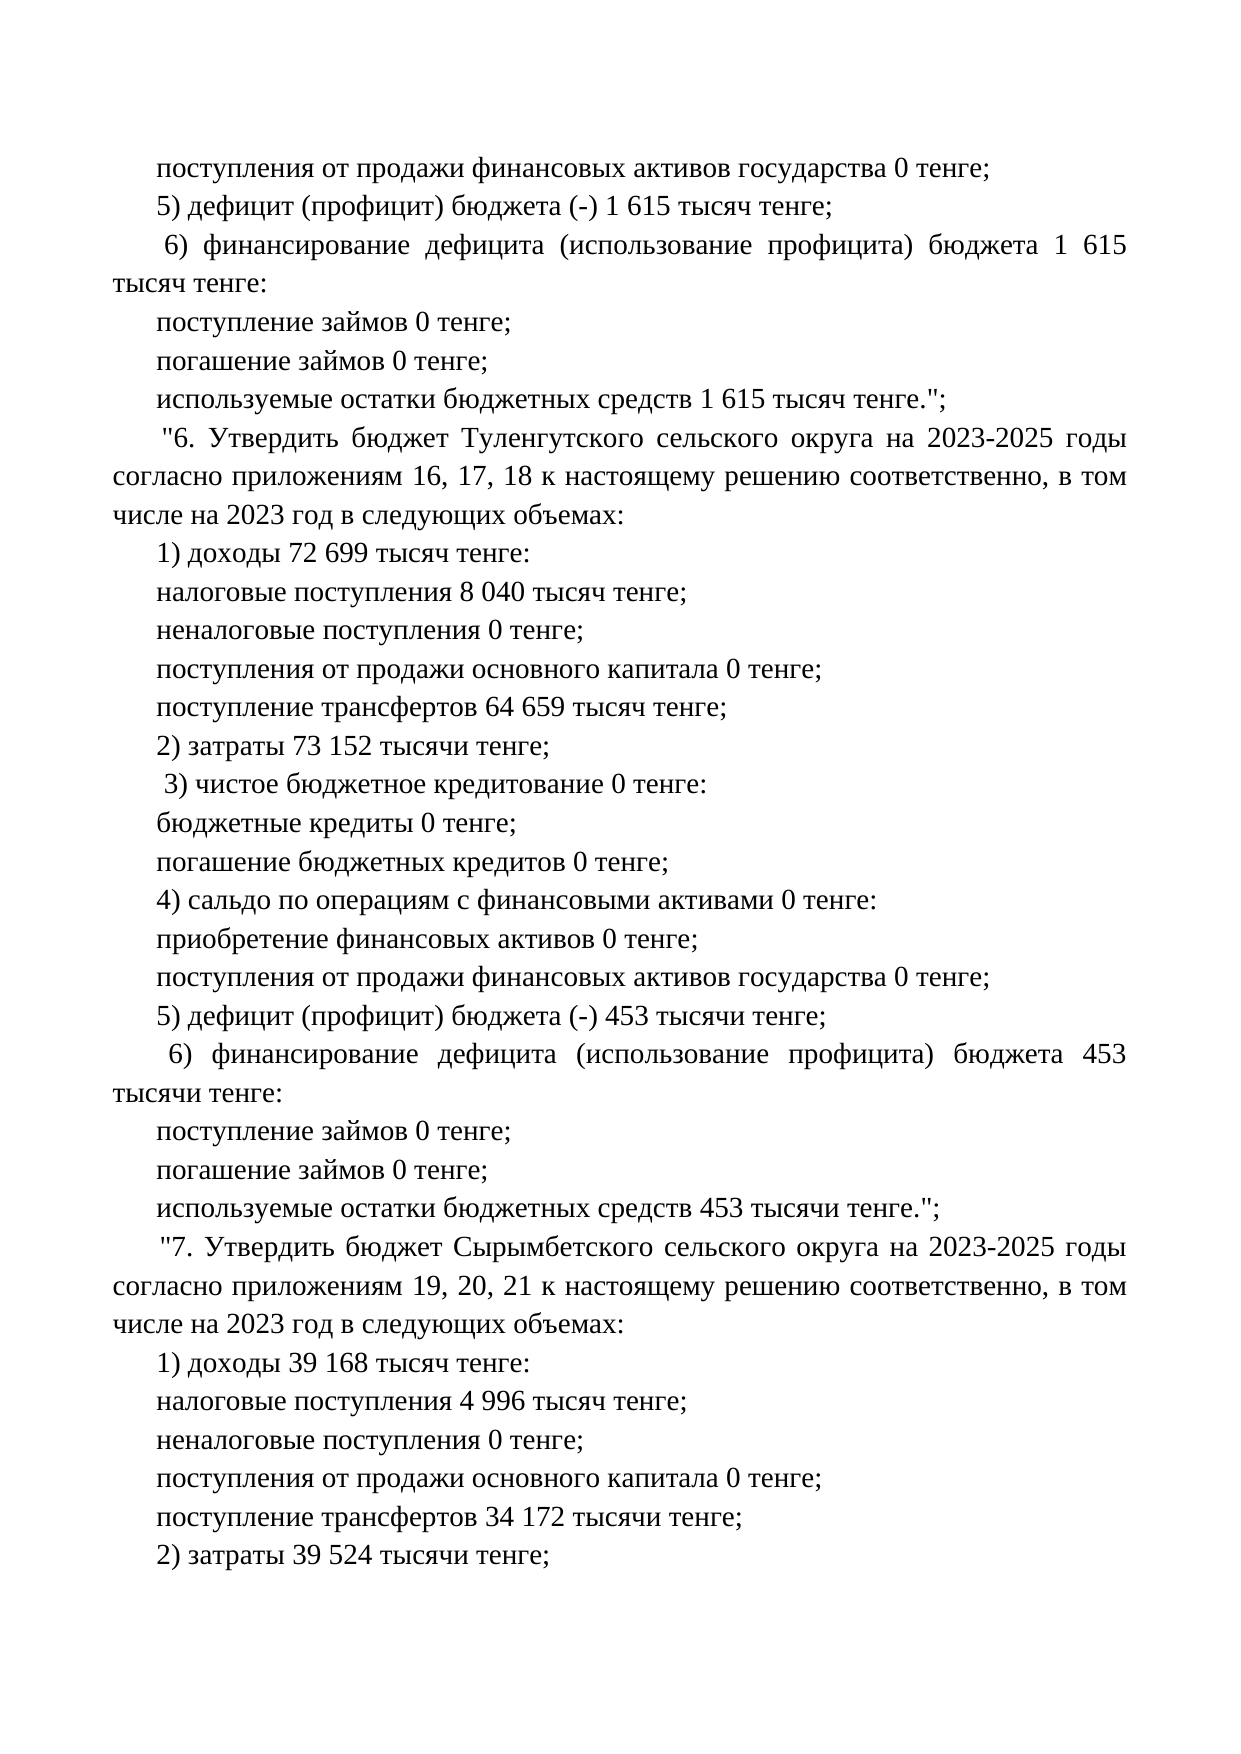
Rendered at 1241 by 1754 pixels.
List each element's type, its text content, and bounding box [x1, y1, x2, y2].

text бюджетные кредиты 0 тенге; [112, 805, 1128, 839]
text погашение займов 0 тенге; [112, 1152, 1128, 1186]
text погашение бюджетных кредитов 0 тенге; [112, 844, 1128, 877]
text поступления от продажи основного капитала 0 тенге; [112, 651, 1128, 684]
text 6) финансирование дефицита (использование профицита) бюджета 453 тысячи тенге: [112, 1036, 1128, 1108]
text 2) затраты 39 524 тысячи тенге; [112, 1537, 1128, 1571]
text 1) доходы 39 168 тысяч тенге: [112, 1345, 1128, 1378]
text поступления от продажи основного капитала 0 тенге; [112, 1460, 1128, 1494]
text погашение займов 0 тенге; [112, 343, 1128, 376]
text поступления от продажи финансовых активов государства 0 тенге; [112, 959, 1128, 993]
text 6) финансирование дефицита (использование профицита) бюджета 1 615 тысяч тенге: [112, 227, 1128, 299]
text "6. Утвердить бюджет Туленгутского сельского округа на 2023-2025 годы согласно приложениям 16, 17, 18 к настоящему решению соответственно, в том числе на 2023 год в следующих объемах: [112, 420, 1128, 530]
text используемые остатки бюджетных средств 1 615 тысяч тенге."; [112, 381, 1128, 415]
text 5) дефицит (профицит) бюджета (-) 1 615 тысяч тенге; [112, 188, 1128, 222]
text 3) чистое бюджетное кредитование 0 тенге: [112, 767, 1128, 800]
text поступления от продажи финансовых активов государства 0 тенге; [112, 150, 1128, 183]
text поступление займов 0 тенге; [112, 1113, 1128, 1147]
text 5) дефицит (профицит) бюджета (-) 453 тысячи тенге; [112, 998, 1128, 1031]
text используемые остатки бюджетных средств 453 тысячи тенге."; [112, 1191, 1128, 1224]
text поступление займов 0 тенге; [112, 304, 1128, 338]
text поступление трансфертов 64 659 тысяч тенге; [112, 689, 1128, 723]
text поступление трансфертов 34 172 тысячи тенге; [112, 1499, 1128, 1532]
text 2) затраты 73 152 тысячи тенге; [112, 728, 1128, 762]
text 4) сальдо по операциям с финансовыми активами 0 тенге: [112, 882, 1128, 916]
text "7. Утвердить бюджет Сырымбетского сельского округа на 2023-2025 годы согласно приложениям 19, 20, 21 к настоящему решению соответственно, в том числе на 2023 год в следующих объемах: [112, 1229, 1128, 1340]
text 1) доходы 72 699 тысяч тенге: [112, 535, 1128, 569]
text неналоговые поступления 0 тенге; [112, 1422, 1128, 1455]
text приобретение финансовых активов 0 тенге; [112, 921, 1128, 954]
text неналоговые поступления 0 тенге; [112, 612, 1128, 646]
text налоговые поступления 4 996 тысяч тенге; [112, 1383, 1128, 1417]
text налоговые поступления 8 040 тысяч тенге; [112, 574, 1128, 607]
